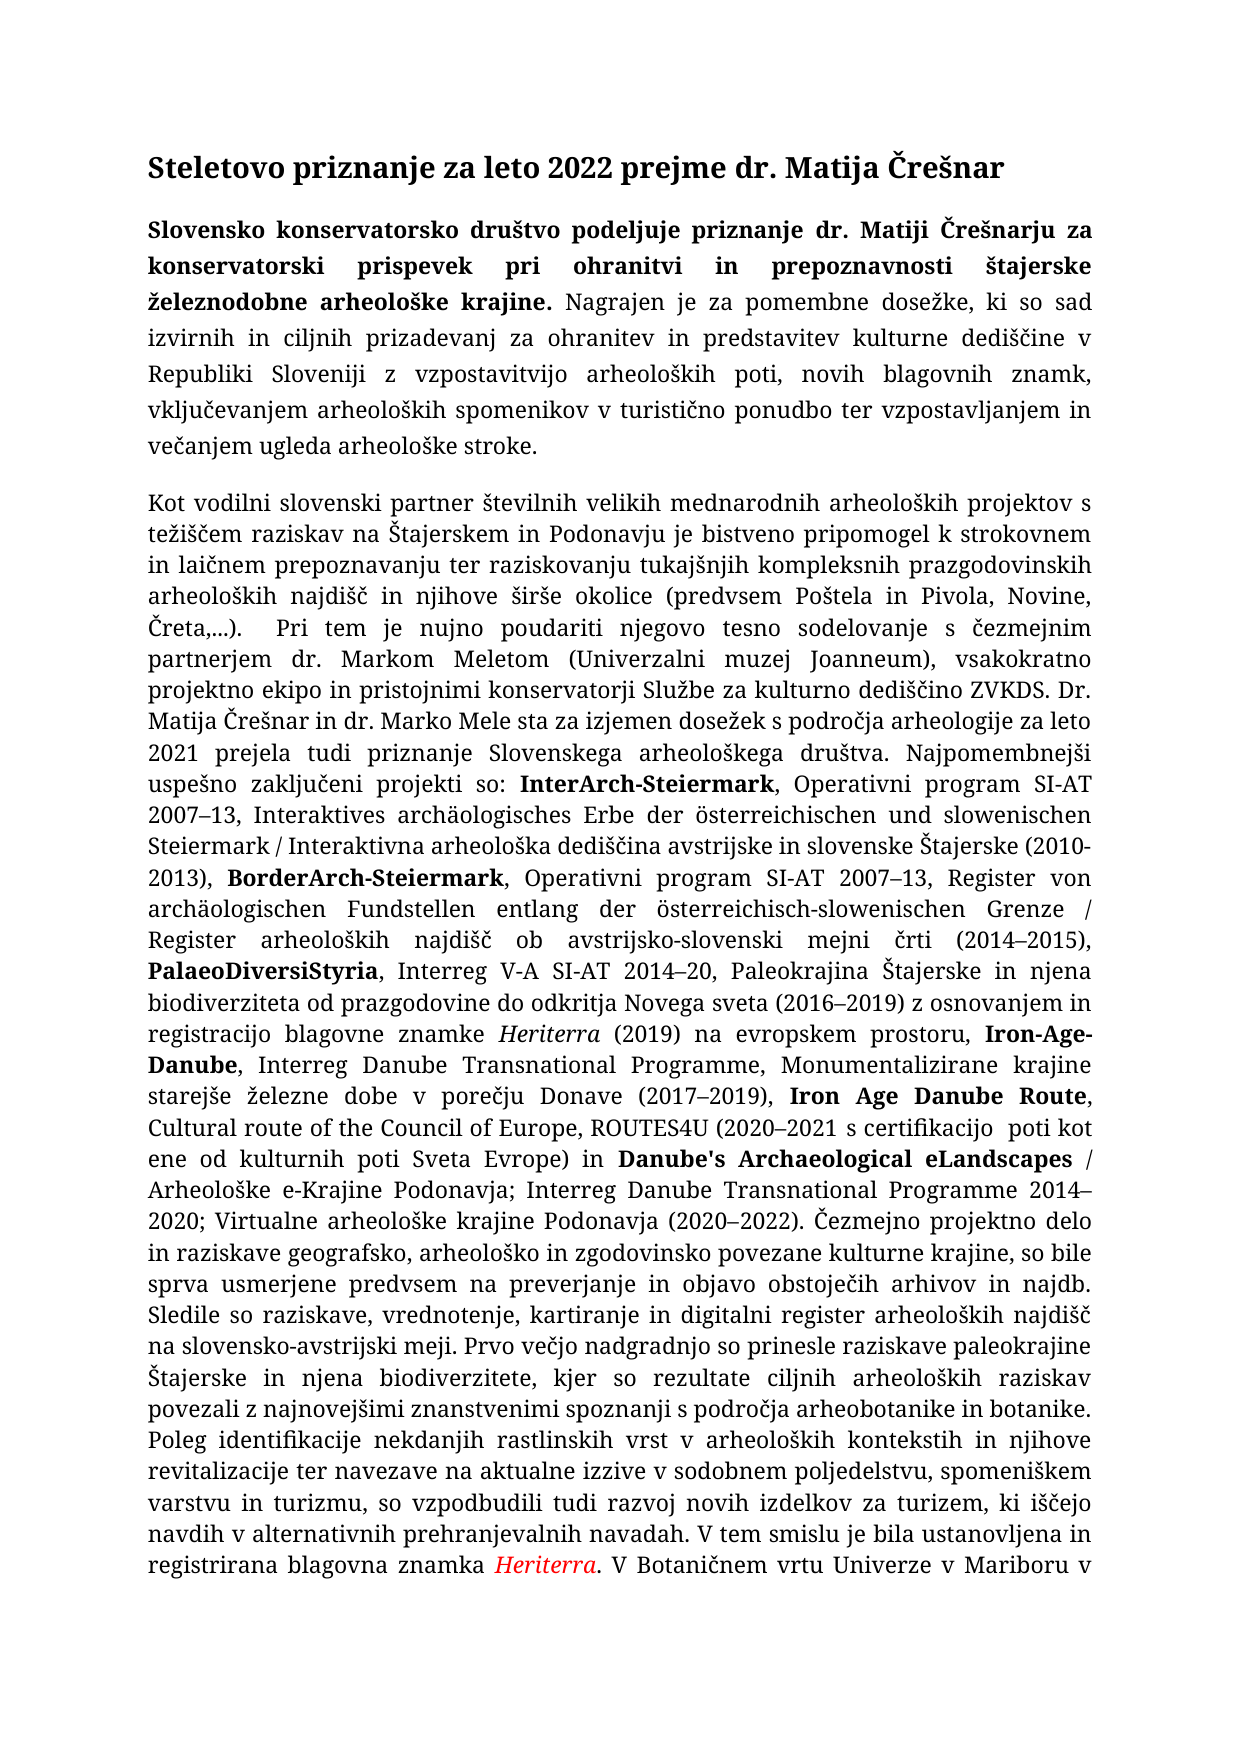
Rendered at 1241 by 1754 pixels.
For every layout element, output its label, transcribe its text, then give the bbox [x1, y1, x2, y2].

text Slovensko konservatorsko društvo podeljuje priznanje dr. Matiji Črešnarju za konservatorski prispevek pri ohranitvi in prepoznavnosti štajerske železnodobne arheološke krajine. Nagrajen je za pomembne dosežke, ki so sad izvirnih in ciljnih prizadevanj za ohranitev in predstavitev kulturne dediščine v Republiki Sloveniji z vzpostavitvijo arheoloških poti, novih blagovnih znamk, vključevanjem arheoloških spomenikov v turistično ponudbo ter vzpostavljanjem in večanjem ugleda arheološke stroke. [148, 214, 1093, 461]
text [148, 486, 1093, 1580]
text Steletovo priznanje za leto 2022 prejme dr. Matija Črešnar [148, 148, 1134, 187]
